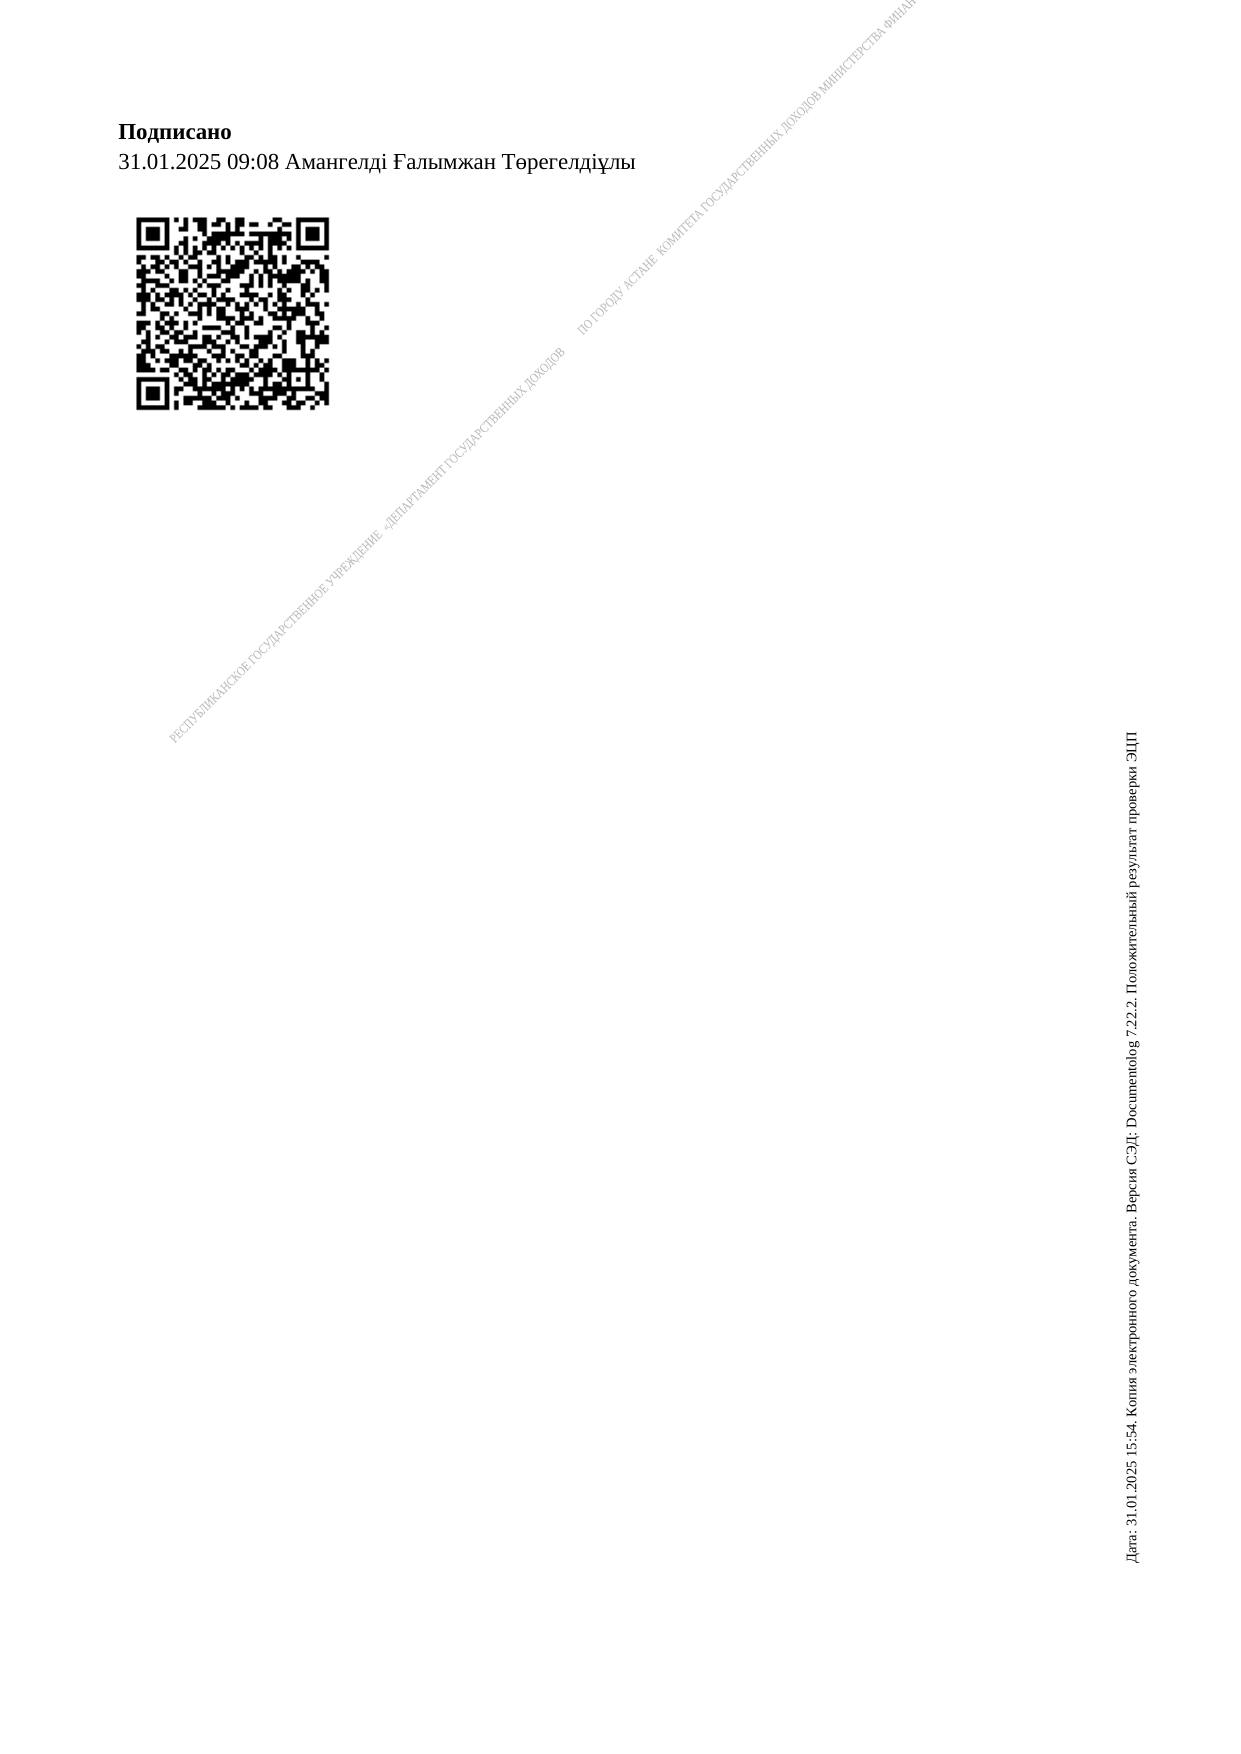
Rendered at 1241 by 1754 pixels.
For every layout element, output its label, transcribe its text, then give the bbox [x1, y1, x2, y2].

picture [118, 199, 348, 429]
text 31.01.2025 09:08 Амангелді Ғалымжан Төрегелдіұлы [118, 148, 1152, 175]
text Подписано [118, 118, 1152, 144]
